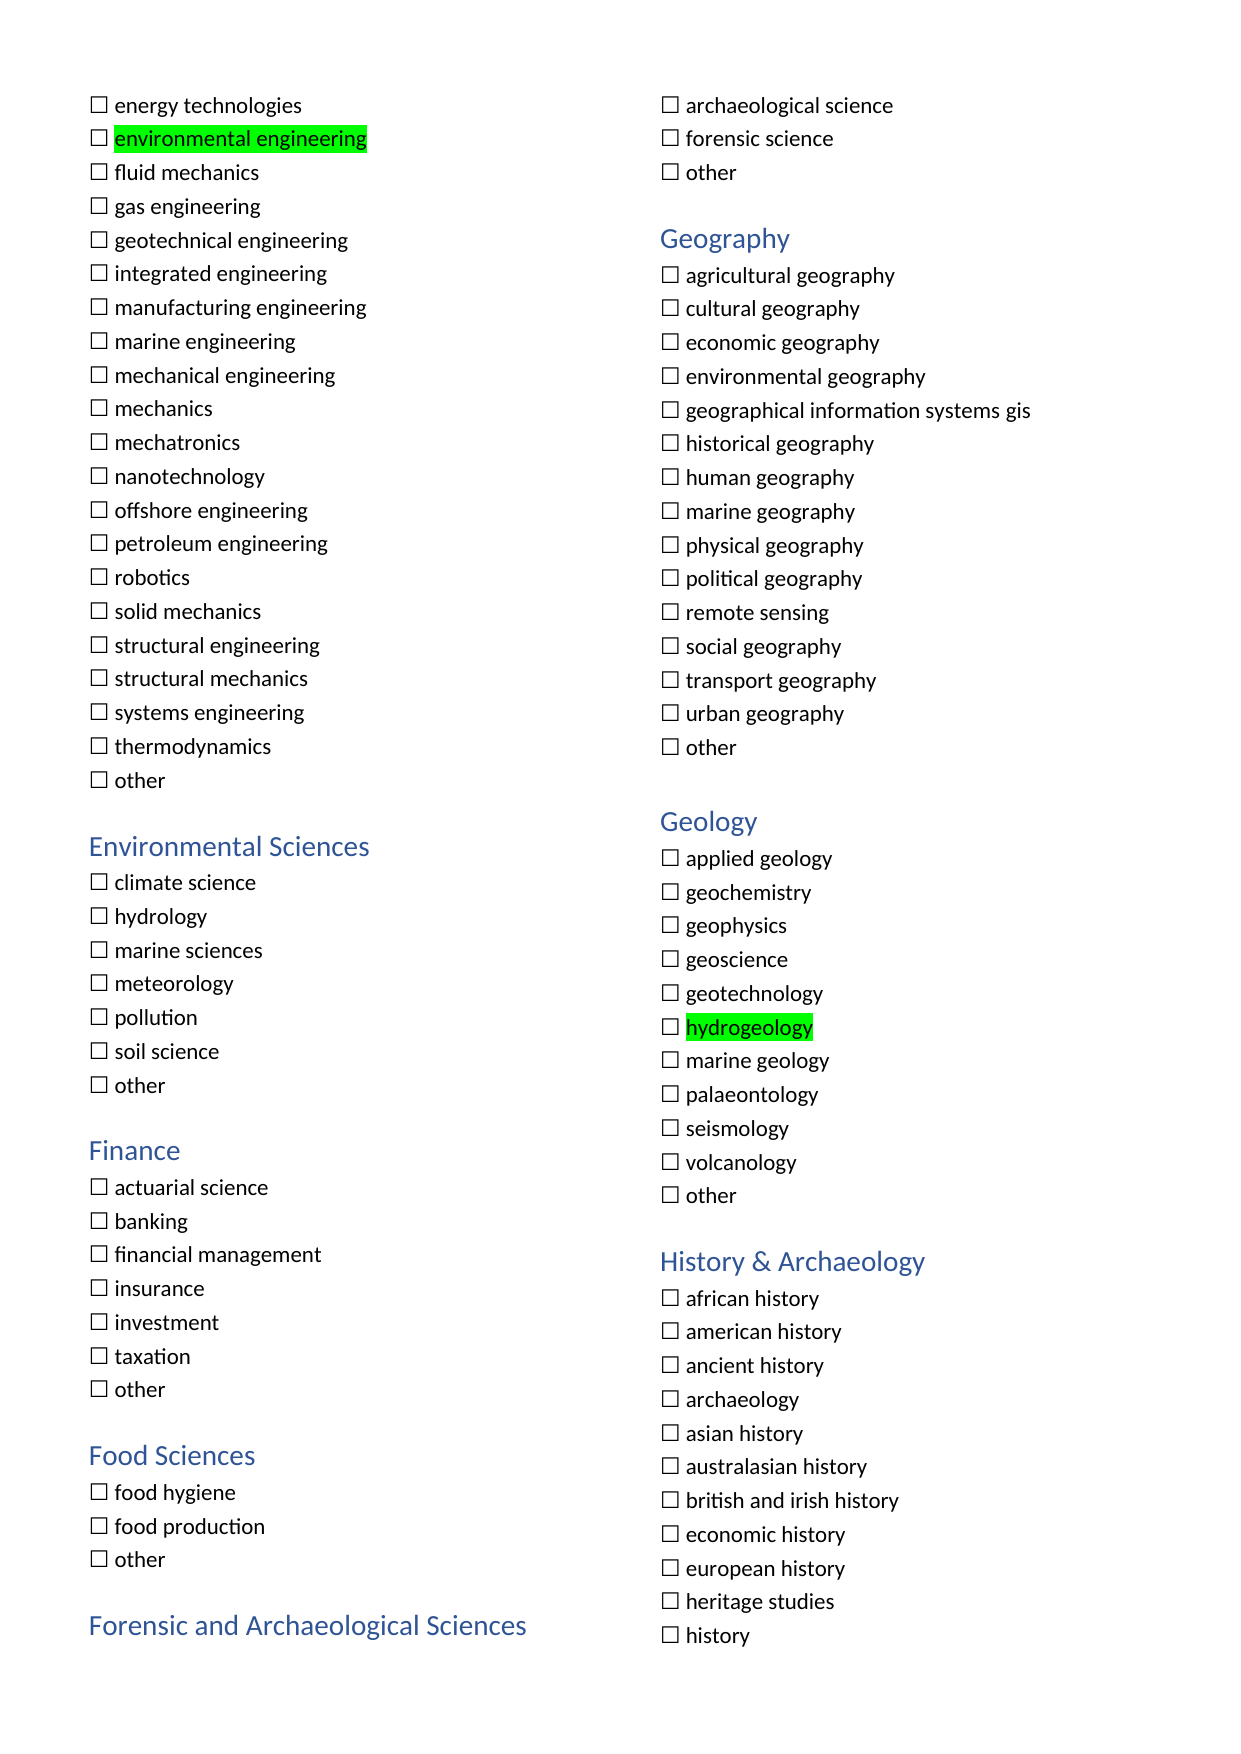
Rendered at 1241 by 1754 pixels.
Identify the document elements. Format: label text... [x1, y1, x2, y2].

text british and irish history [660, 1484, 1157, 1515]
text political geography [660, 562, 1157, 593]
text petroleum engineering [89, 527, 586, 559]
text thermodynamics [89, 730, 586, 761]
text hydrogeology [660, 1010, 1157, 1042]
text Finance [89, 1132, 586, 1168]
text marine geology [660, 1044, 1157, 1075]
text european history [660, 1552, 1157, 1583]
text investment [89, 1306, 586, 1337]
text other [89, 1543, 586, 1574]
text Geology [660, 803, 1157, 839]
text history [660, 1619, 1157, 1650]
text robotics [89, 561, 586, 592]
text economic history [660, 1518, 1157, 1549]
text geotechnical engineering [89, 224, 586, 255]
text mechanical engineering [89, 359, 586, 390]
text Forensic and Archaeological Sciences [89, 1607, 586, 1643]
text other [660, 1179, 1157, 1210]
text integrated engineering [89, 257, 586, 289]
text mechanics [89, 392, 586, 424]
text Environmental Sciences [89, 828, 586, 863]
text social geography [660, 630, 1157, 661]
text human geography [660, 461, 1157, 492]
text urban geography [660, 697, 1157, 728]
text financial management [89, 1238, 586, 1270]
text hydrology [89, 900, 586, 931]
text forensic science [660, 122, 1157, 154]
text food production [89, 1509, 586, 1541]
text actuarial science [89, 1171, 586, 1202]
text marine engineering [89, 325, 586, 356]
text australasian history [660, 1450, 1157, 1482]
text structural engineering [89, 629, 586, 660]
text applied geology [660, 842, 1157, 873]
text volcanology [660, 1145, 1157, 1177]
text palaeontology [660, 1078, 1157, 1109]
text food hygiene [89, 1476, 586, 1507]
text historical geography [660, 427, 1157, 458]
text other [89, 764, 586, 795]
text mechatronics [89, 426, 586, 457]
text marine geography [660, 495, 1157, 526]
text african history [660, 1282, 1157, 1313]
text History & Archaeology [660, 1243, 1157, 1279]
text ancient history [660, 1349, 1157, 1380]
text geoscience [660, 943, 1157, 974]
text Food Sciences [89, 1437, 586, 1473]
text structural mechanics [89, 662, 586, 694]
text insurance [89, 1272, 586, 1303]
text economic geography [660, 326, 1157, 357]
text american history [660, 1315, 1157, 1347]
text geophysics [660, 909, 1157, 940]
text other [660, 156, 1157, 187]
text other [660, 731, 1157, 762]
text taxation [89, 1340, 586, 1371]
text environmental engineering [89, 122, 586, 154]
text heritage studies [660, 1585, 1157, 1617]
text asian history [660, 1417, 1157, 1448]
text other [89, 1068, 586, 1100]
text fluid mechanics [89, 156, 586, 187]
text transport geography [660, 663, 1157, 695]
text solid mechanics [89, 595, 586, 626]
text offshore engineering [89, 494, 586, 525]
text pollution [89, 1001, 586, 1032]
text seismology [660, 1112, 1157, 1143]
text Geography [660, 220, 1157, 256]
text climate science [89, 866, 586, 897]
text geotechnology [660, 977, 1157, 1008]
text other [89, 1373, 586, 1405]
text agricultural geography [660, 258, 1157, 290]
text gas engineering [89, 190, 586, 221]
text remote sensing [660, 596, 1157, 627]
text nanotechnology [89, 460, 586, 491]
text energy technologies [89, 89, 586, 120]
text banking [89, 1205, 586, 1236]
text physical geography [660, 528, 1157, 560]
text meteorology [89, 967, 586, 998]
text marine sciences [89, 933, 586, 965]
text archaeological science [660, 89, 1157, 120]
text geochemistry [660, 875, 1157, 907]
text manufacturing engineering [89, 291, 586, 322]
text archaeology [660, 1383, 1157, 1414]
text cultural geography [660, 292, 1157, 323]
text soil science [89, 1035, 586, 1066]
text systems engineering [89, 696, 586, 727]
text environmental geography [660, 360, 1157, 391]
text geographical information systems gis [660, 393, 1157, 425]
